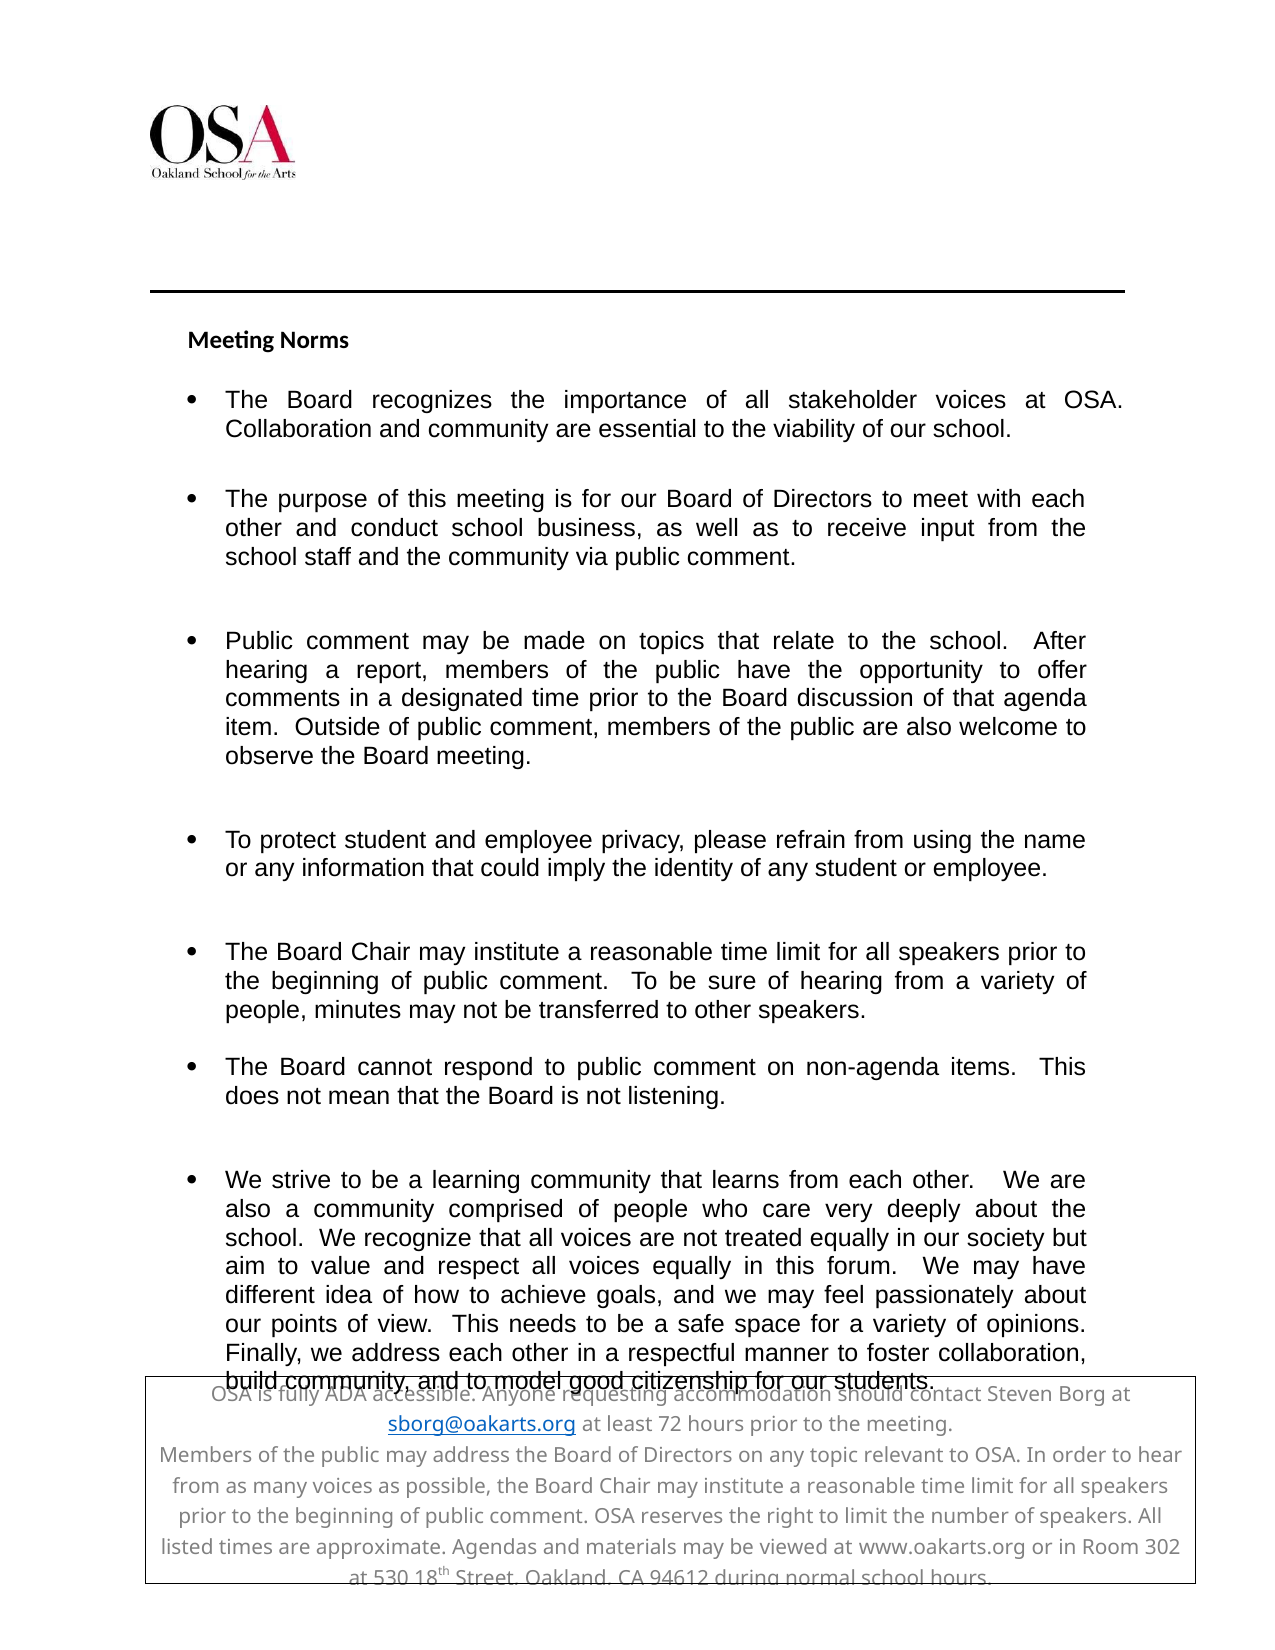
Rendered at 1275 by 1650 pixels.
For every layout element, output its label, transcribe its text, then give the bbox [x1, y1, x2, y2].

list The Board Chair may institute a reasonable time limit for all speakers prior to the beginning of public comment. To be sure of hearing from a variety of people, minutes may not be transferred to other speakers. [187, 937, 1088, 1023]
list The purpose of this meeting is for our Board of Directors to meet with each other and conduct school business, as well as to receive input from the school staff and the community via public comment. [187, 484, 1088, 571]
picture [150, 105, 296, 180]
text Meeting Norms [187, 324, 1125, 354]
list The Board recognizes the importance of all stakeholder voices at OSA. Collaboration and community are essential to the viability of our school. [187, 385, 1125, 442]
list Public comment may be made on topics that relate to the school. After hearing a report, members of the public have the opportunity to offer comments in a designated time prior to the Board discussion of that agenda item. Outside of public comment, members of the public are also welcome to observe the Board meeting. [187, 626, 1088, 769]
list The Board cannot respond to public comment on non-agenda items. This does not mean that the Board is not listening. [187, 1052, 1088, 1110]
list We strive to be a learning community that learns from each other. We are also a community comprised of people who care very deeply about the school. We recognize that all voices are not treated equally in our society but aim to value and respect all voices equally in this forum. We may have different idea of how to achieve goals, and we may feel passionately about our points of view. This needs to be a safe space for a variety of opinions. Finally, we address each other in a respectful manner to foster collaboration, build community, and to model good citizenship for our students. [187, 1165, 1088, 1395]
list To protect student and employee privacy, please refrain from using the name or any information that could imply the identity of any student or employee. [187, 824, 1088, 882]
